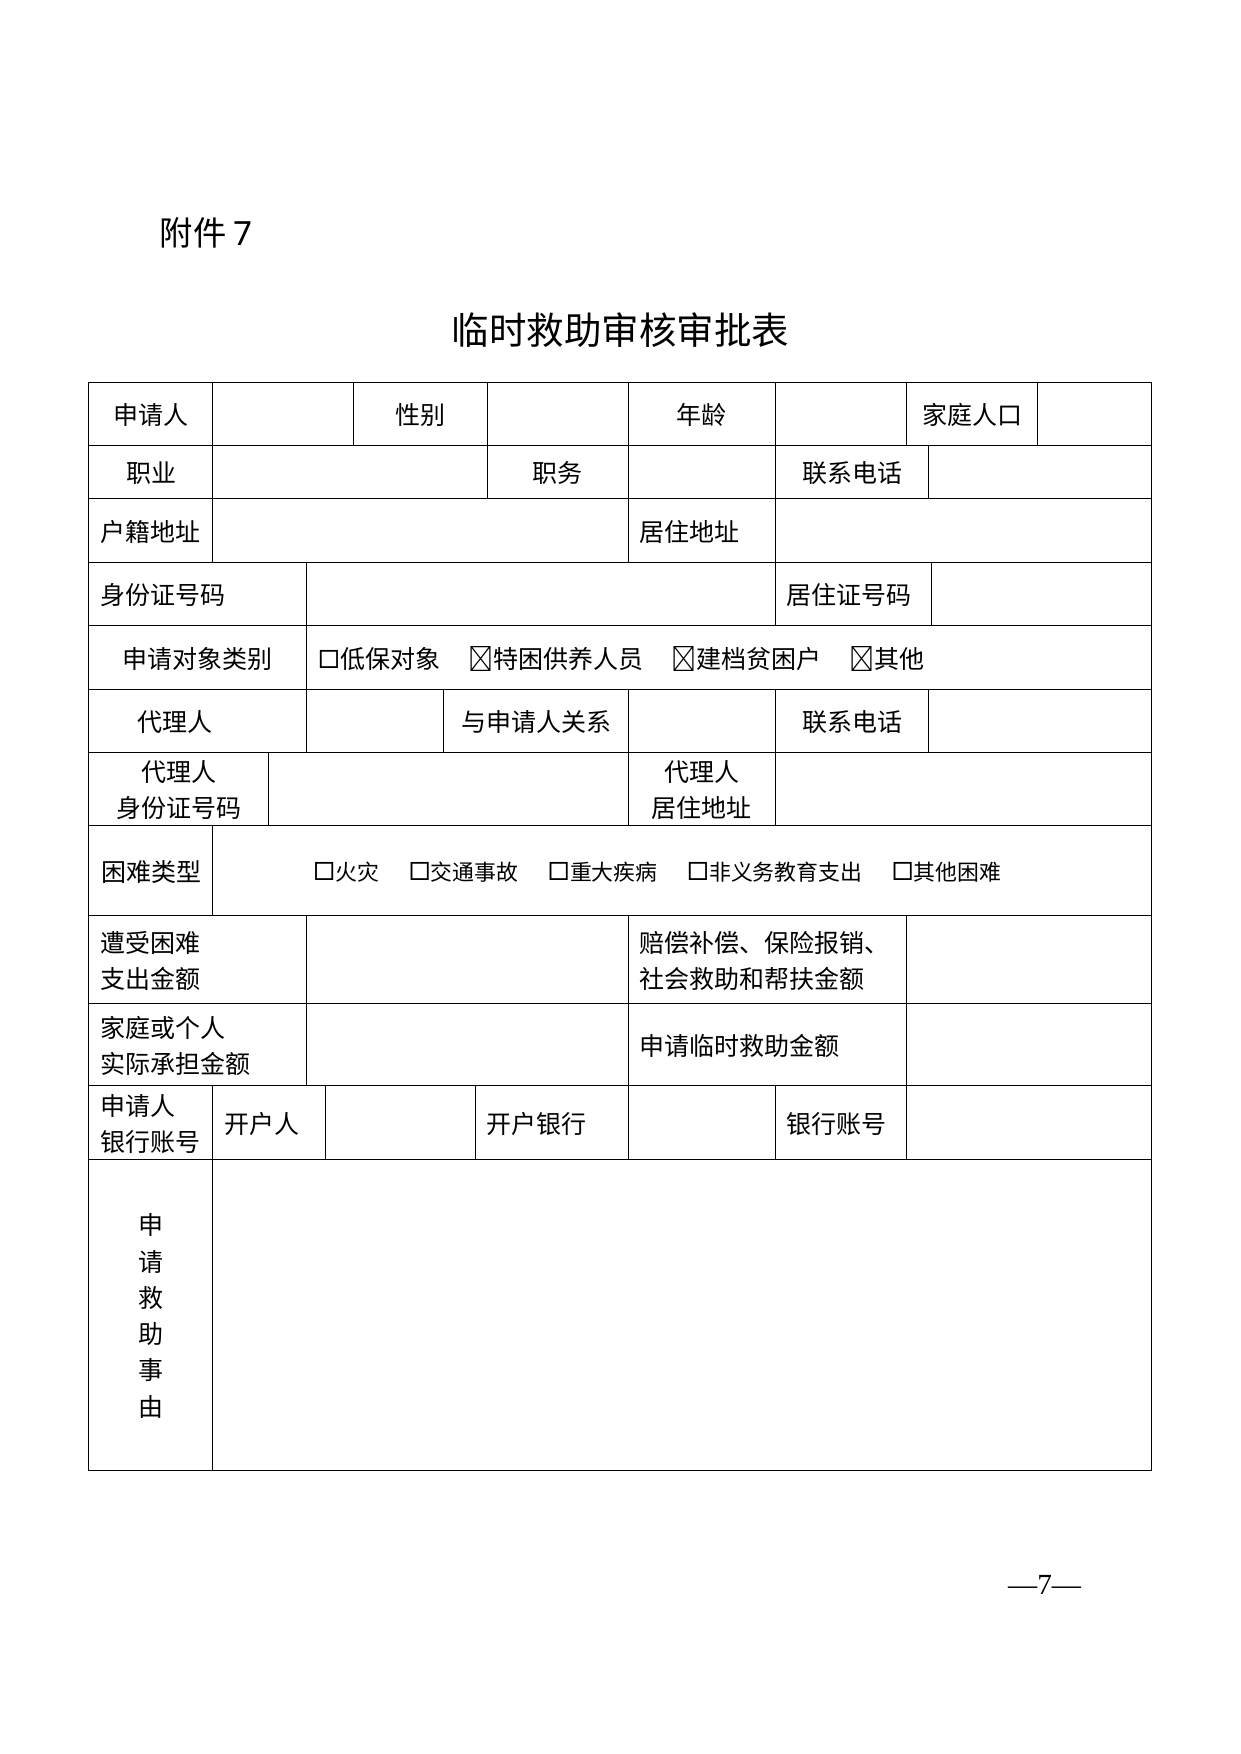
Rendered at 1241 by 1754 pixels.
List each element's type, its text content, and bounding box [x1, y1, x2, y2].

table_header [213, 383, 353, 445]
table_header [488, 383, 628, 445]
table_cell 申请对象类别 [89, 626, 306, 689]
table_cell 开户人 [213, 1086, 325, 1158]
table_cell [307, 916, 628, 1003]
table_cell 申请人 银行账号 [89, 1086, 212, 1158]
table_cell 遭受困难 支出金额 [89, 916, 306, 1003]
table_cell [929, 690, 1151, 752]
table_cell [213, 1160, 1151, 1469]
text 临时救助审核审批表 [159, 301, 1081, 355]
table_header 性别 [354, 383, 487, 445]
table_cell [907, 1086, 1151, 1158]
table_cell 联系电话 [776, 690, 928, 752]
table_cell 户籍地址 [89, 499, 212, 562]
text 附件7 [159, 207, 1081, 255]
table_cell [932, 563, 1151, 625]
table_cell [629, 690, 775, 752]
table_header 年龄 [629, 383, 775, 445]
table_cell [307, 563, 775, 625]
table_header [1038, 383, 1151, 445]
table_cell [307, 690, 443, 752]
table_cell 居住证号码 [776, 563, 931, 625]
table_cell 申请临时救助金额 [629, 1004, 906, 1085]
table_header [776, 383, 906, 445]
table_cell 火灾 交通事故 重大疾病 非义务教育支出 其他困难 [213, 826, 1151, 915]
table_cell 代理人 [89, 690, 306, 752]
table_cell 赔偿补偿、保险报销、 社会救助和帮扶金额 [629, 916, 906, 1003]
table_cell 代理人 居住地址 [629, 753, 775, 825]
table_cell 联系电话 [776, 446, 928, 498]
table_cell [213, 499, 628, 562]
table_cell [776, 499, 1151, 562]
table_cell [213, 446, 487, 498]
table_cell 低保对象 特困供养人员 建档贫困户 其他 [307, 626, 1151, 689]
table_cell 家庭或个人 实际承担金额 [89, 1004, 306, 1085]
table_cell 职务 [488, 446, 628, 498]
table_cell 银行账号 [776, 1086, 906, 1158]
table_cell [907, 1004, 1151, 1085]
table_cell [776, 753, 1151, 825]
table_header 家庭人口 [907, 383, 1037, 445]
table_cell 代理人 身份证号码 [89, 753, 268, 825]
table_cell 居住地址 [629, 499, 775, 562]
table_header 申请人 [89, 383, 212, 445]
table_cell [269, 753, 628, 825]
table_cell [907, 916, 1151, 1003]
table_cell 开户银行 [476, 1086, 628, 1158]
table_cell [307, 1004, 628, 1085]
table_cell 与申请人关系 [444, 690, 628, 752]
table_cell 申 请 救 助 事 由 [89, 1160, 212, 1469]
table_cell [629, 446, 775, 498]
table_cell [326, 1086, 475, 1158]
table_cell [929, 446, 1151, 498]
table_cell [629, 1086, 775, 1158]
table_cell 职业 [89, 446, 212, 498]
table_cell 困难类型 [89, 826, 212, 915]
table_cell 身份证号码 [89, 563, 306, 625]
